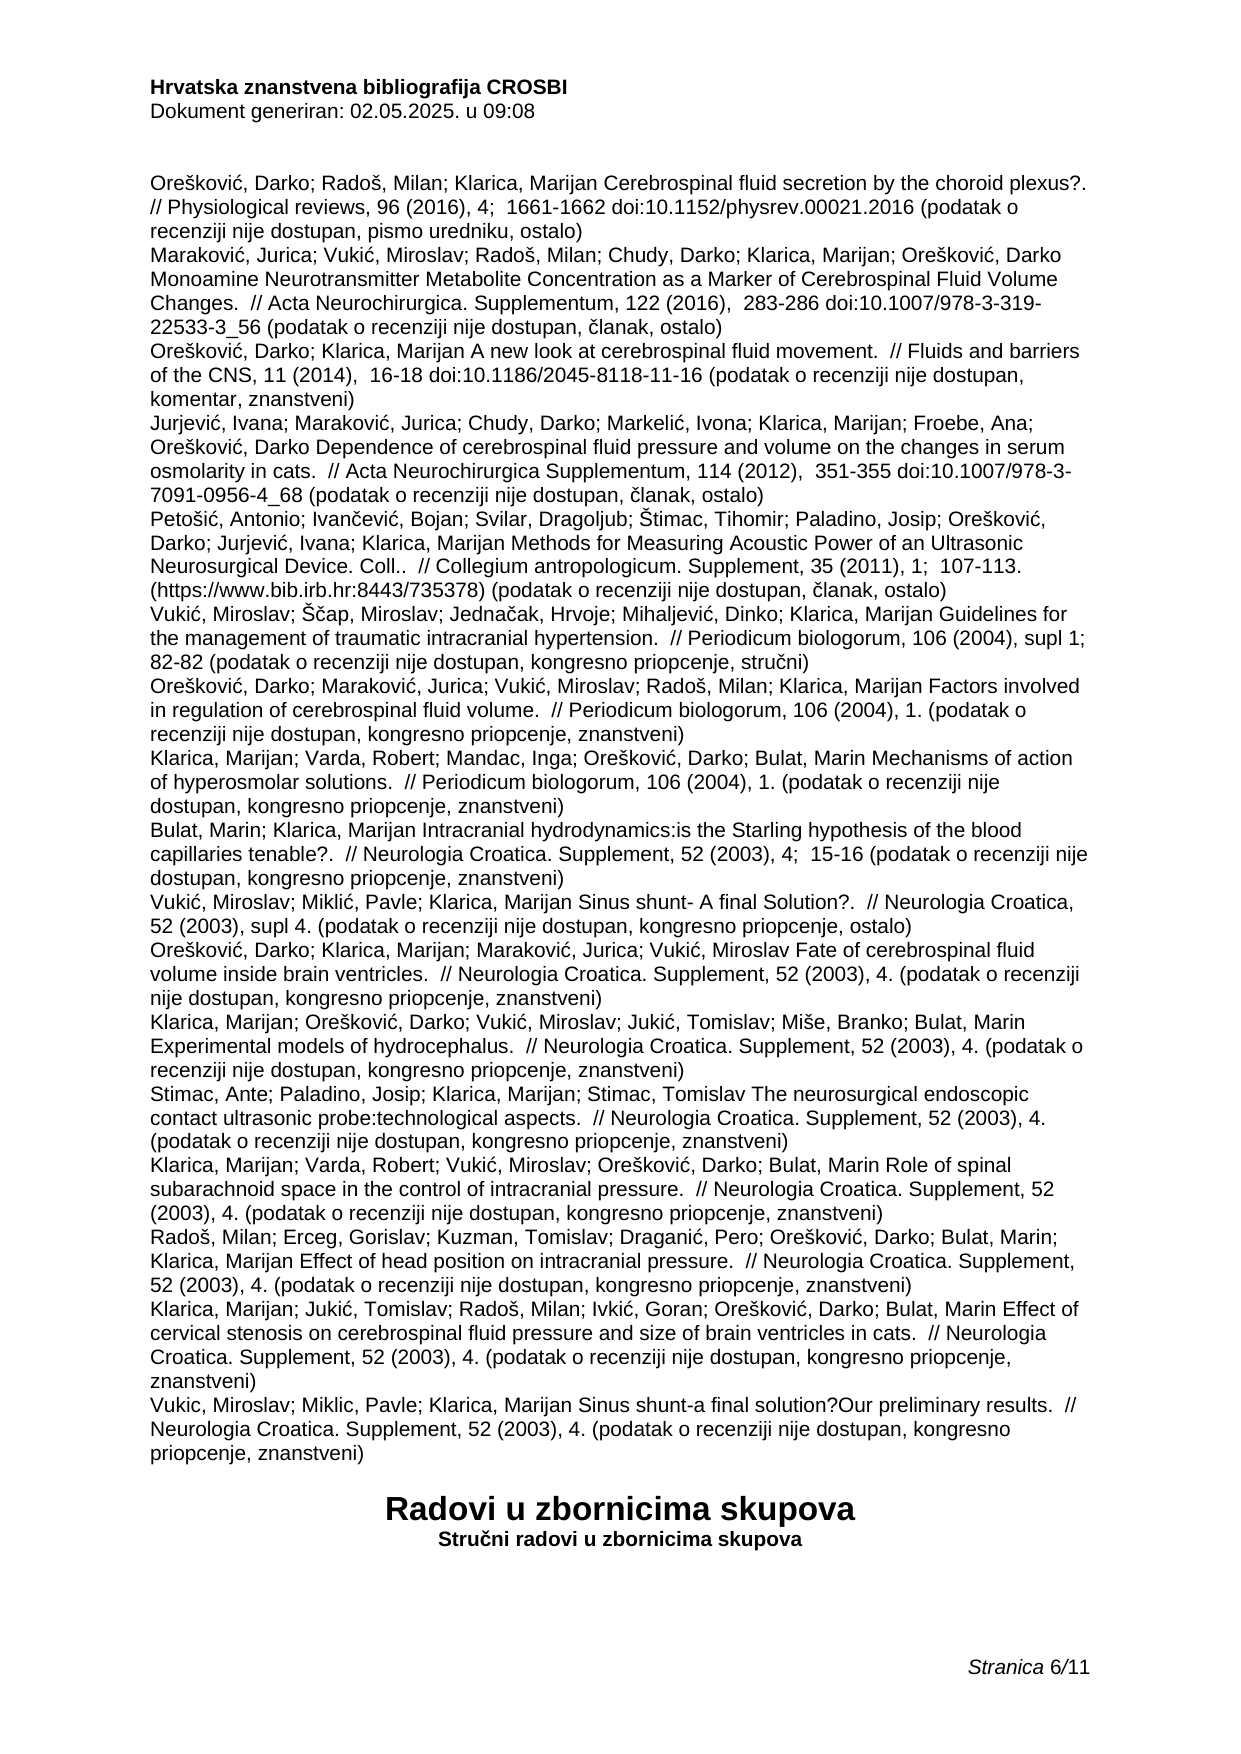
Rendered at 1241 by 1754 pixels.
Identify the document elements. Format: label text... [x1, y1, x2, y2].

text Petošić, Antonio; Ivančević, Bojan; Svilar, Dragoljub; Štimac, Tihomir; Paladino, Josip; Orešković, Darko; Jurjević, Ivana; Klarica, Marijan [150, 506, 1090, 602]
text Stimac, Ante; Paladino, Josip; Klarica, Marijan; Stimac, Tomislav [150, 1081, 1090, 1153]
text Bulat, Marin; Klarica, Marijan [150, 818, 1090, 890]
text Orešković, Darko; Maraković, Jurica; Vukić, Miroslav; Radoš, Milan; Klarica, Marijan [150, 674, 1090, 746]
text Klarica, Marijan; Jukić, Tomislav; Radoš, Milan; Ivkić, Goran; Orešković, Darko; Bulat, Marin [150, 1297, 1090, 1393]
text Orešković, Darko; Klarica, Marijan; Maraković, Jurica; Vukić, Miroslav [150, 938, 1090, 1009]
subtitle Stručni radovi u zbornicima skupova [150, 1527, 1090, 1551]
text Vukić, Miroslav; Miklić, Pavle; Klarica, Marijan [150, 890, 1090, 938]
text Vukic, Miroslav; Miklic, Pavle; Klarica, Marijan [150, 1393, 1090, 1465]
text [150, 171, 1090, 243]
text Vukić, Miroslav; Ščap, Miroslav; Jednačak, Hrvoje; Mihaljević, Dinko; Klarica, Marijan [150, 602, 1090, 674]
subtitle Radovi u zbornicima skupova [150, 1489, 1090, 1527]
text Jurjević, Ivana; Maraković, Jurica; Chudy, Darko; Markelić, Ivona; Klarica, Marijan; Froebe, Ana; Orešković, Darko [150, 411, 1090, 506]
text Klarica, Marijan; Varda, Robert; Vukić, Miroslav; Orešković, Darko; Bulat, Marin [150, 1153, 1090, 1225]
text Klarica, Marijan; Orešković, Darko; Vukić, Miroslav; Jukić, Tomislav; Miše, Branko; Bulat, Marin [150, 1009, 1090, 1081]
text Maraković, Jurica; Vukić, Miroslav; Radoš, Milan; Chudy, Darko; Klarica, Marijan; Orešković, Darko [150, 243, 1090, 339]
text Radoš, Milan; Erceg, Gorislav; Kuzman, Tomislav; Draganić, Pero; Orešković, Darko; Bulat, Marin; Klarica, Marijan [150, 1225, 1090, 1297]
text Orešković, Darko; Klarica, Marijan [150, 339, 1090, 411]
text Klarica, Marijan; Varda, Robert; Mandac, Inga; Orešković, Darko; Bulat, Marin [150, 746, 1090, 818]
